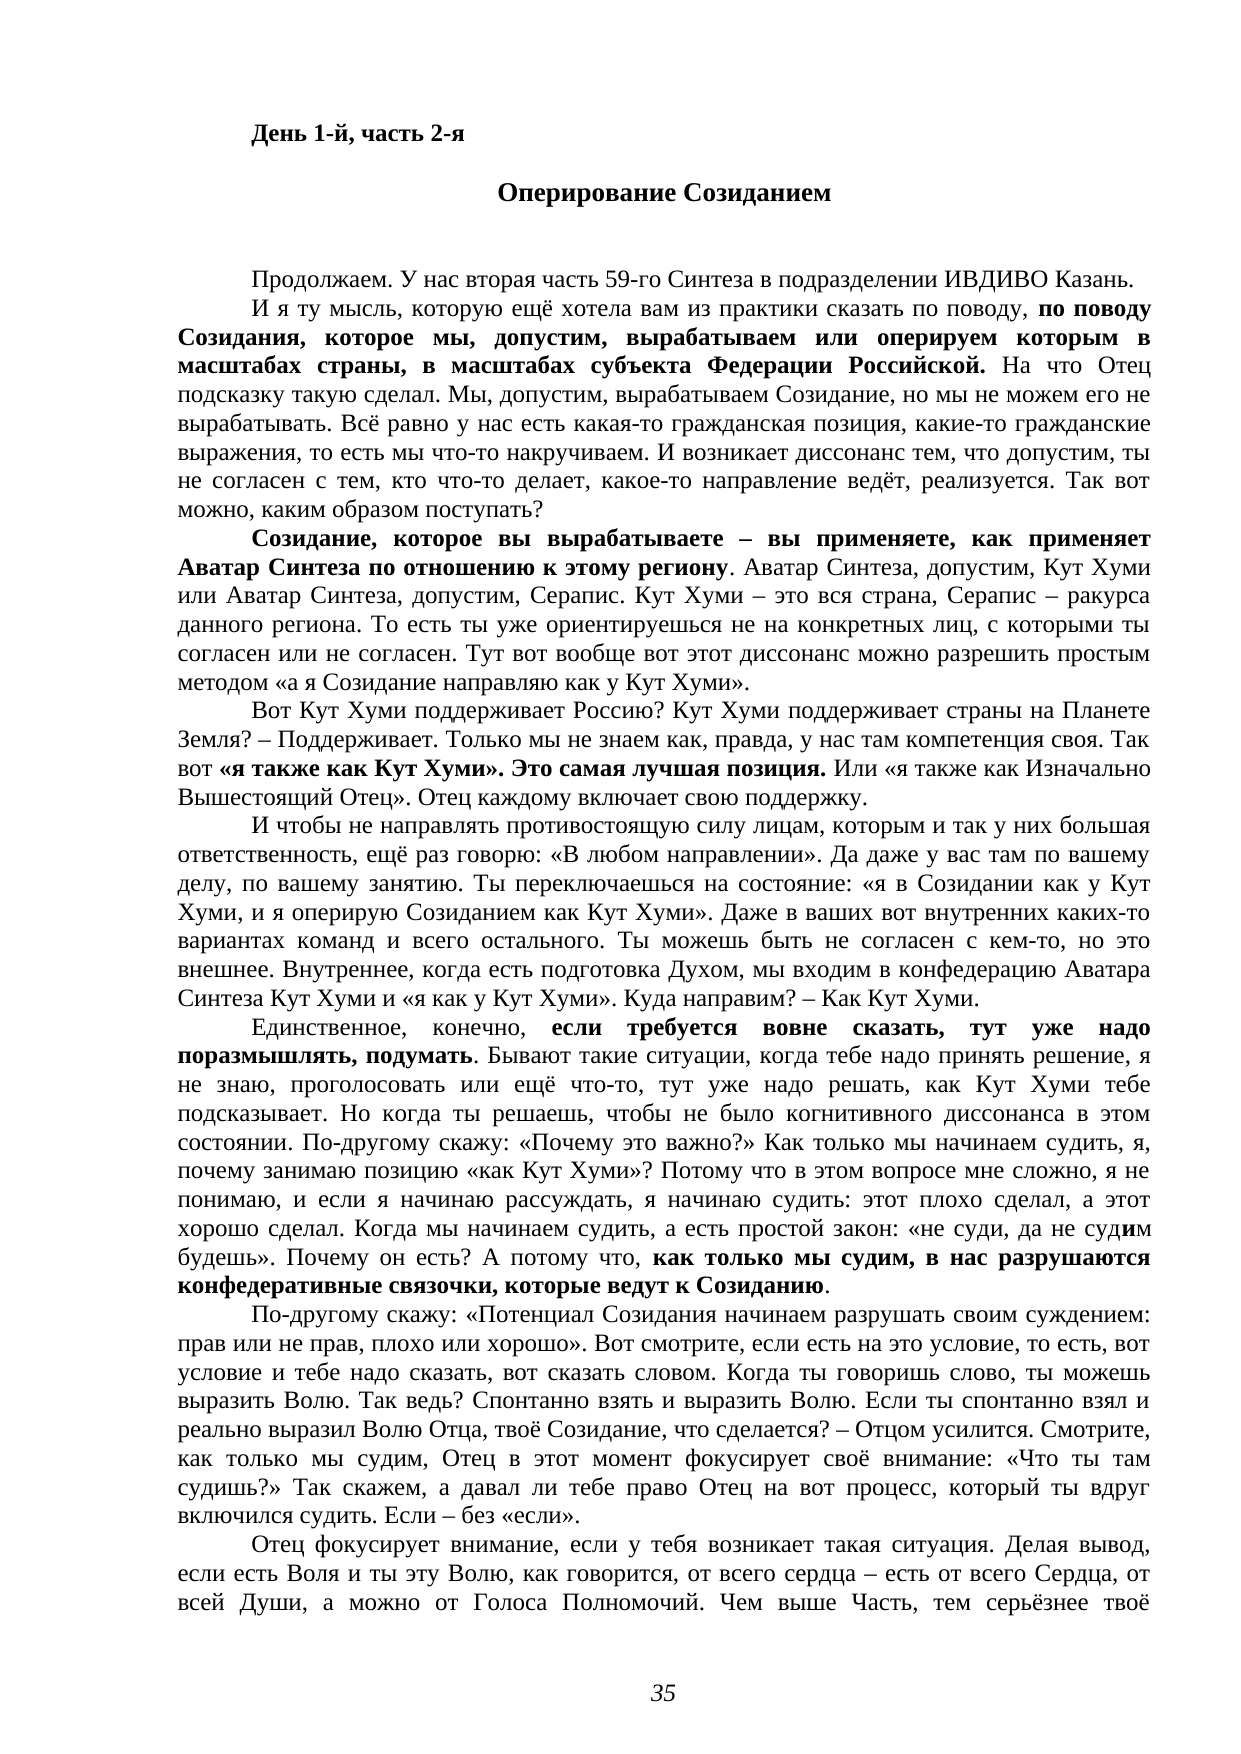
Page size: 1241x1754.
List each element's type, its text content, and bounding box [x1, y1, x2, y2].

text По-другому скажу: «Потенциал Созидания начинаем разрушать своим суждением: прав или не прав, плохо или хорошо». Вот смотрите, если есть на это условие, то есть, вот условие и тебе надо сказать, вот сказать словом. Когда ты говоришь слово, ты можешь выразить Волю. Так ведь? Спонтанно взять и выразить Волю. Если ты спонтанно взял и реально выразил Волю Отца, твоё Созидание, что сделается? – Отцом усилится. Смотрите, как только мы судим, Отец в этот момент фокусирует своё внимание: «Что ты там судишь?» Так скажем, а давал ли тебе право Отец на вот процесс, который ты вдруг включился судить. Если – без «если». [177, 1299, 1152, 1529]
text И я ту мысль, которую ещё хотела вам из практики сказать по поводу, по поводу Созидания, которое мы, допустим, вырабатываем или оперируем которым в масштабах страны, в масштабах субъекта Федерации Российской. На что Отец подсказку такую сделал. Мы, допустим, вырабатываем Созидание, но мы не можем его не вырабатывать. Всё равно у нас есть какая-то гражданская позиция, какие-то гражданские выражения, то есть мы что-то накручиваем. И возникает диссонанс тем, что допустим, ты не согласен с тем, кто что-то делает, какое-то направление ведёт, реализуется. Так вот можно, каким образом поступать? [177, 293, 1152, 523]
text День 1-й, часть 2-я [177, 118, 1152, 147]
text Вот Кут Хуми поддерживает Россию? Кут Хуми поддерживает страны на Планете Земля? – Поддерживает. Только мы не знаем как, правда, у нас там компетенция своя. Так вот «я также как Кут Хуми». Это самая лучшая позиция. Или «я также как Изначально Вышестоящий Отец». Отец каждому включает свою поддержку. [177, 696, 1152, 811]
text Продолжаем. У нас вторая часть 59-го Синтеза в подразделении ИВДИВО Казань. [177, 264, 1152, 293]
text И чтобы не направлять противостоящую силу лицам, которым и так у них большая ответственность, ещё раз говорю: «В любом направлении». Да даже у вас там по вашему делу, по вашему занятию. Ты переключаешься на состояние: «я в Созидании как у Кут Хуми, и я оперирую Созиданием как Кут Хуми». Даже в ваших вот внутренних каких-то вариантах команд и всего остального. Ты можешь быть не согласен с кем-то, но это внешнее. Внутреннее, когда есть подготовка Духом, мы входим в конфедерацию Аватара Синтеза Кут Хуми и «я как у Кут Хуми». Куда направим? – Как Кут Хуми. [177, 811, 1152, 1012]
text Единственное, конечно, если требуется вовне сказать, тут уже надо поразмышлять, подумать. Бывают такие ситуации, когда тебе надо принять решение, я не знаю, проголосовать или ещё что-то, тут уже надо решать, как Кут Хуми тебе подсказывает. Но когда ты решаешь, чтобы не было когнитивного диссонанса в этом состоянии. По-другому скажу: «Почему это важно?» Как только мы начинаем судить, я, почему занимаю позицию «как Кут Хуми»? Потому что в этом вопросе мне сложно, я не понимаю, и если я начинаю рассуждать, я начинаю судить: этот плохо сделал, а этот хорошо сделал. Когда мы начинаем судить, а есть простой закон: «не суди, да не судим будешь». Почему он есть? А потому что, как только мы судим, в нас разрушаются конфедеративные связочки, которые ведут к Созиданию. [177, 1012, 1152, 1299]
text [177, 1529, 1152, 1616]
text Оперирование Созиданием [177, 176, 1152, 207]
text Созидание, которое вы вырабатываете – вы применяете, как применяет Аватар Синтеза по отношению к этому региону. Аватар Синтеза, допустим, Кут Хуми или Аватар Синтеза, допустим, Серапис. Кут Хуми – это вся страна, Серапис – ракурса данного региона. То есть ты уже ориентируешься не на конкретных лиц, с которыми ты согласен или не согласен. Тут вот вообще вот этот диссонанс можно разрешить простым методом «а я Созидание направляю как у Кут Хуми». [177, 523, 1152, 696]
